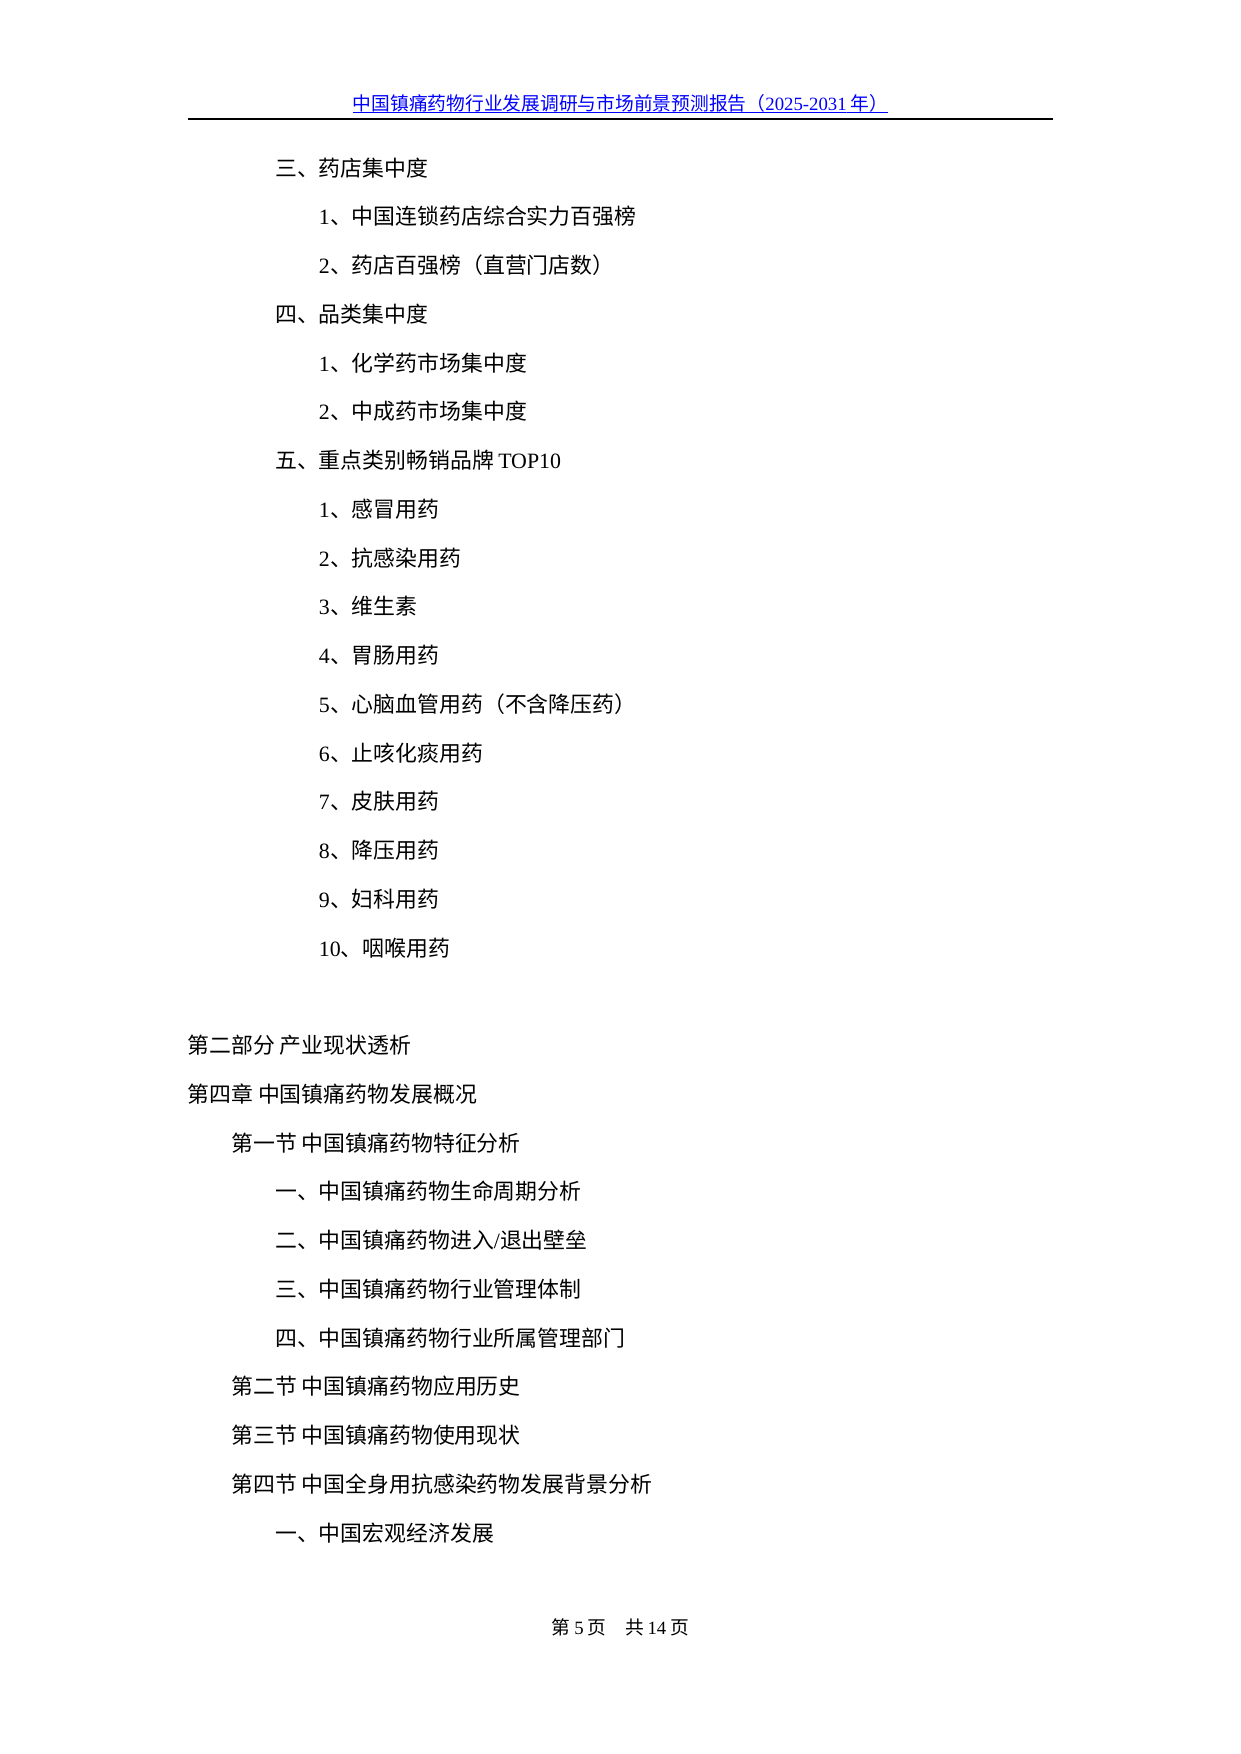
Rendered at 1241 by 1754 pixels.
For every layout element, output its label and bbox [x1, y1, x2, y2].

text [187, 150, 1053, 1548]
